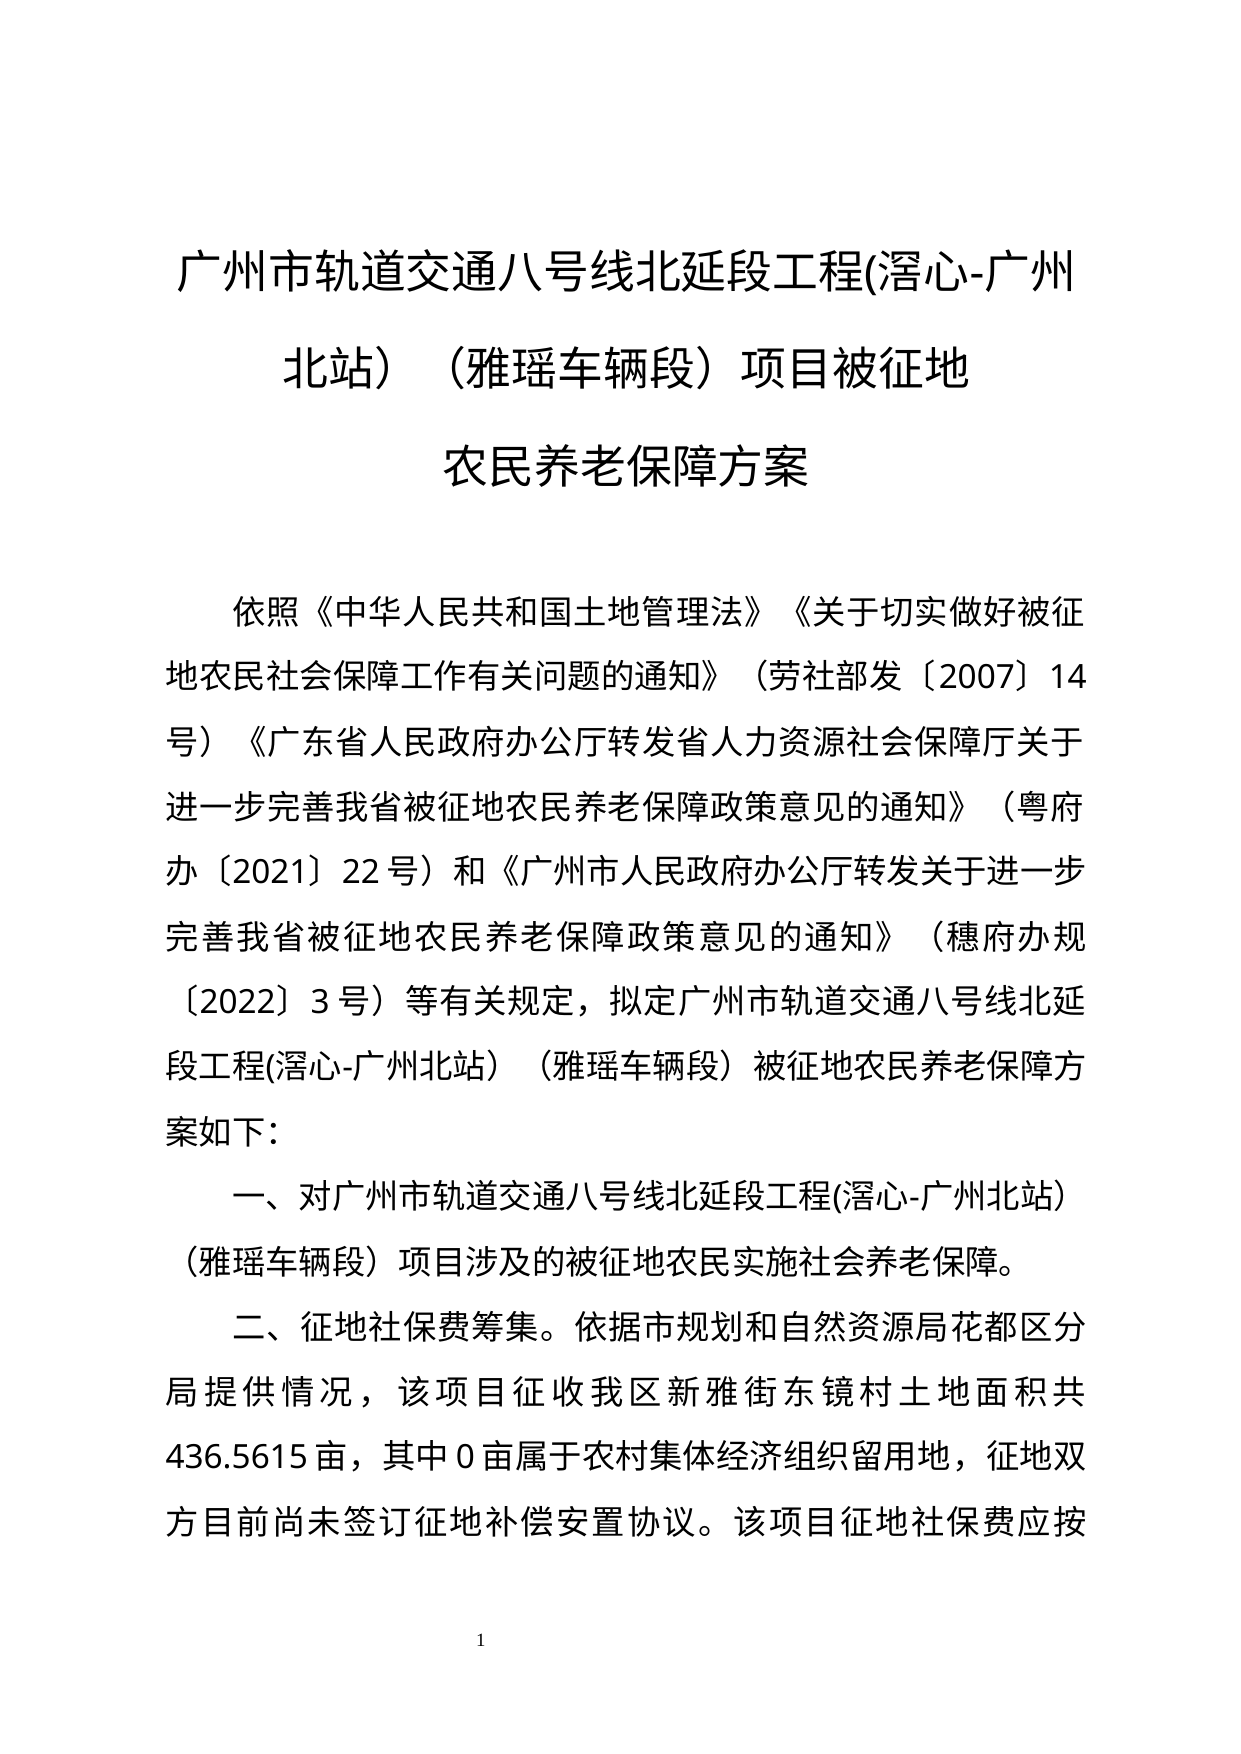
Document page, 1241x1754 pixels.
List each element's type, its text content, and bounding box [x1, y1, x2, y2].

text 一、对广州市轨道交通八号线北延段工程(滘心-广州北站）（雅瑶车辆段）项目涉及的被征地农民实施社会养老保障。 [165, 1162, 1087, 1292]
text 依照《中华人民共和国土地管理法》《关于切实做好被征地农民社会保障工作有关问题的通知》（劳社部发〔2007〕14号）《广东省人民政府办公厅转发省人力资源社会保障厅关于进一步完善我省被征地农民养老保障政策意见的通知》（粤府办〔2021〕22号）和《广州市人民政府办公厅转发关于进一步完善我省被征地农民养老保障政策意见的通知》（穗府办规〔2022〕3号）等有关规定，拟定广州市轨道交通八号线北延段工程(滘心-广州北站）（雅瑶车辆段）被征地农民养老保障方案如下： [165, 959, 1087, 1162]
text 广州市轨道交通八号线北延段工程(滘心-广州北站）（雅瑶车辆段）项目被征地 [165, 219, 1087, 414]
text 农民养老保障方案 [165, 414, 1087, 512]
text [165, 1292, 1087, 1552]
text 依照《中华人民共和国土地管理法》《关于切实做好被征地农民社会保障工作有关问题的通知》（劳社部发〔2007〕14号）《广东省人民政府办公厅转发省人力资源社会保障厅关于进一步完善我省被征地农民养老保障政策意见的通知》（粤府办〔2021〕22号）和《广州市人民政府办公厅转发关于进一步完善我省被征地农民养老保障政策意见的通知》（穗府办规〔2022〕3号）等有关规定，拟定广州市轨道交通八号线北延段工程(滘心-广州北站）（雅瑶车辆段）被征地农民养老保障方案如下： [165, 577, 1087, 910]
